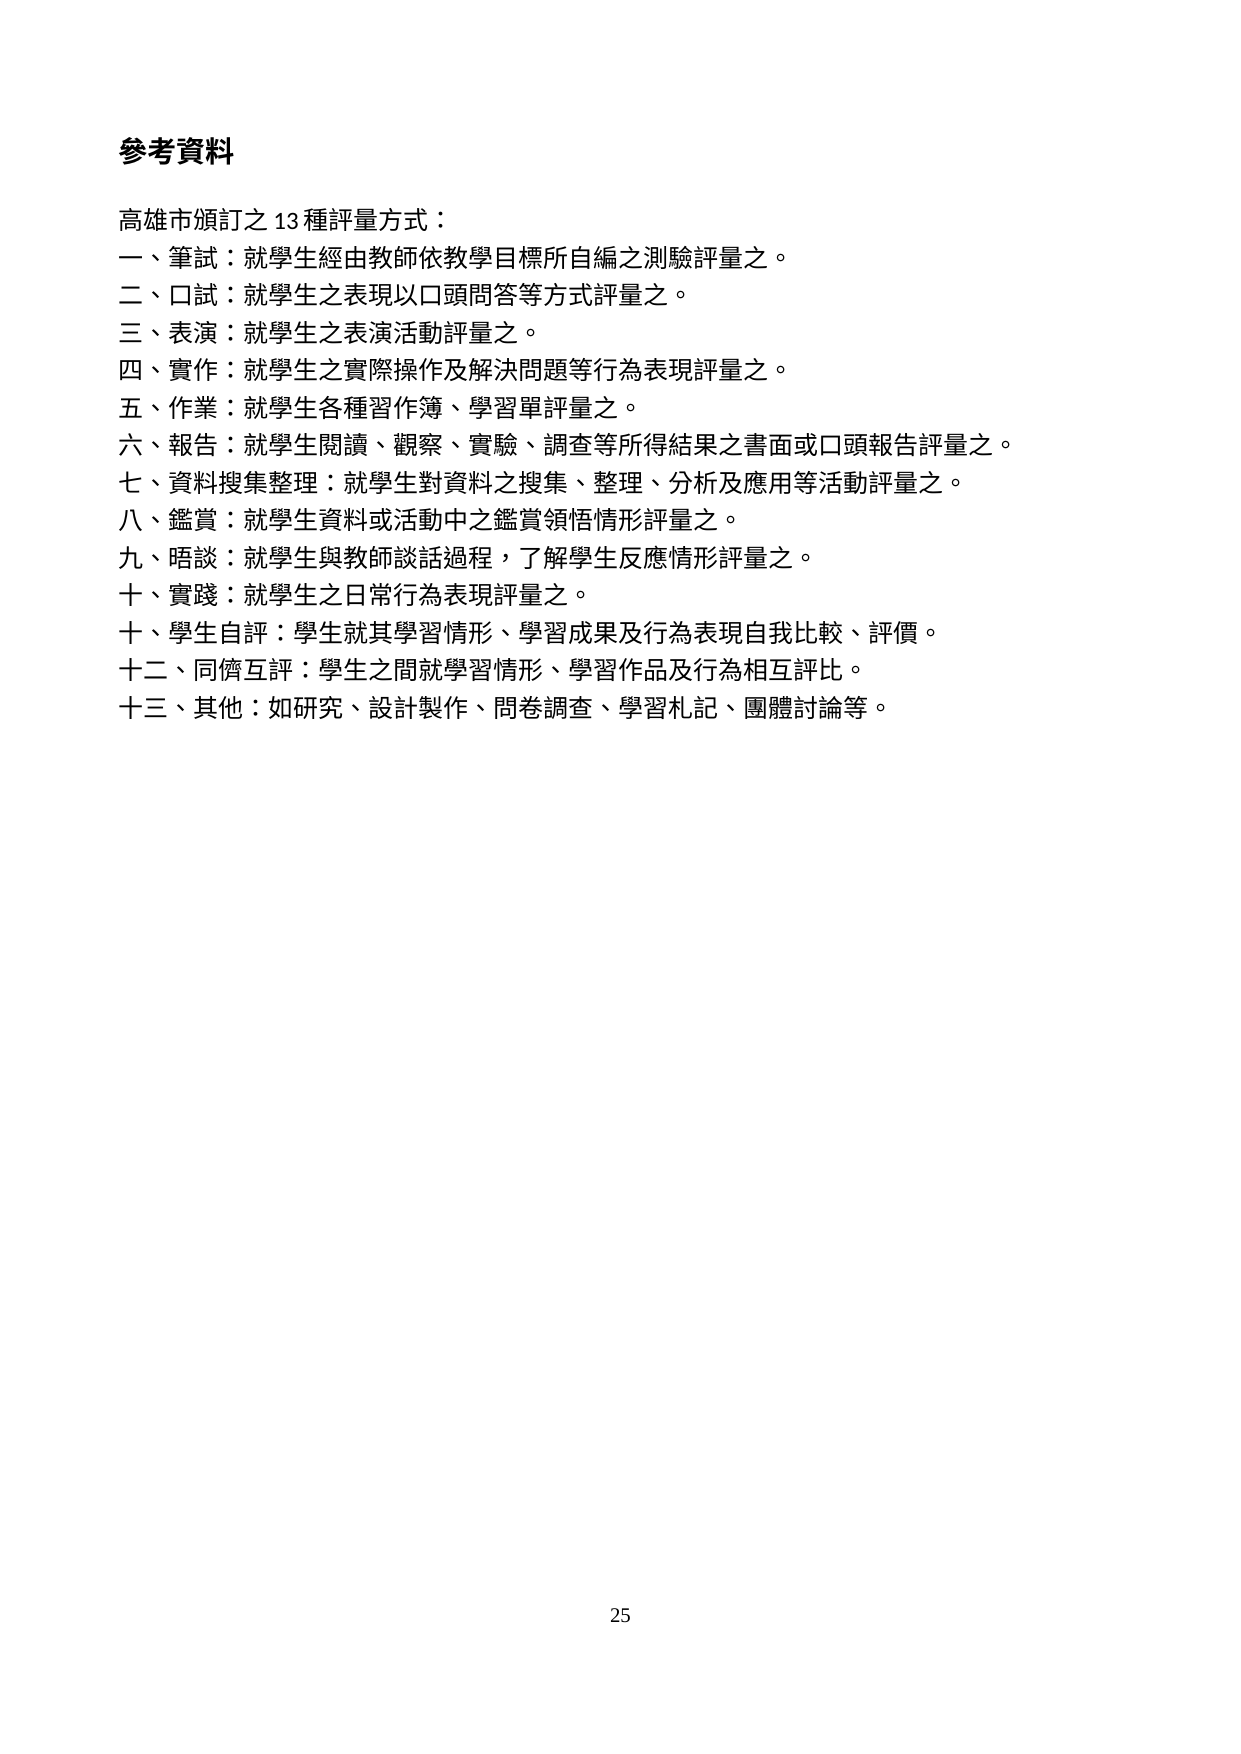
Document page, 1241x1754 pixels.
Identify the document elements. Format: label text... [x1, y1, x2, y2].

text 高雄市頒訂之13種評量方式： 一、筆試：就學生經由教師依教學目標所自編之測驗評量之。 二、口試：就學生之表現以口頭問答等方式評量之。 三、表演：就學生之表演活動評量之。 四、實作：就學生之實際操作及解決問題等行為表現評量之。 五、作業：就學生各種習作簿、學習單評量之。 六、報告：就學生閱讀、觀察、實驗、調查等所得結果之書面或口頭報告評量之。 七、資料搜集整理：就學生對資料之搜集、整理、分析及應用等活動評量之。 八、鑑賞：就學生資料或活動中之鑑賞領悟情形評量之。 九、晤談：就學生與教師談話過程，了解學生反應情形評量之。 十、實踐：就學生之日常行為表現評量之。 十、學生自評：學生就其學習情形、學習成果及行為表現自我比較、評價。 十二、同儕互評：學生之間就學習情形、學習作品及行為相互評比。 十三、其他：如研究、設計製作、問卷調查、學習札記、團體討論等。 [118, 200, 1122, 762]
text 參考資料 [118, 129, 1122, 171]
